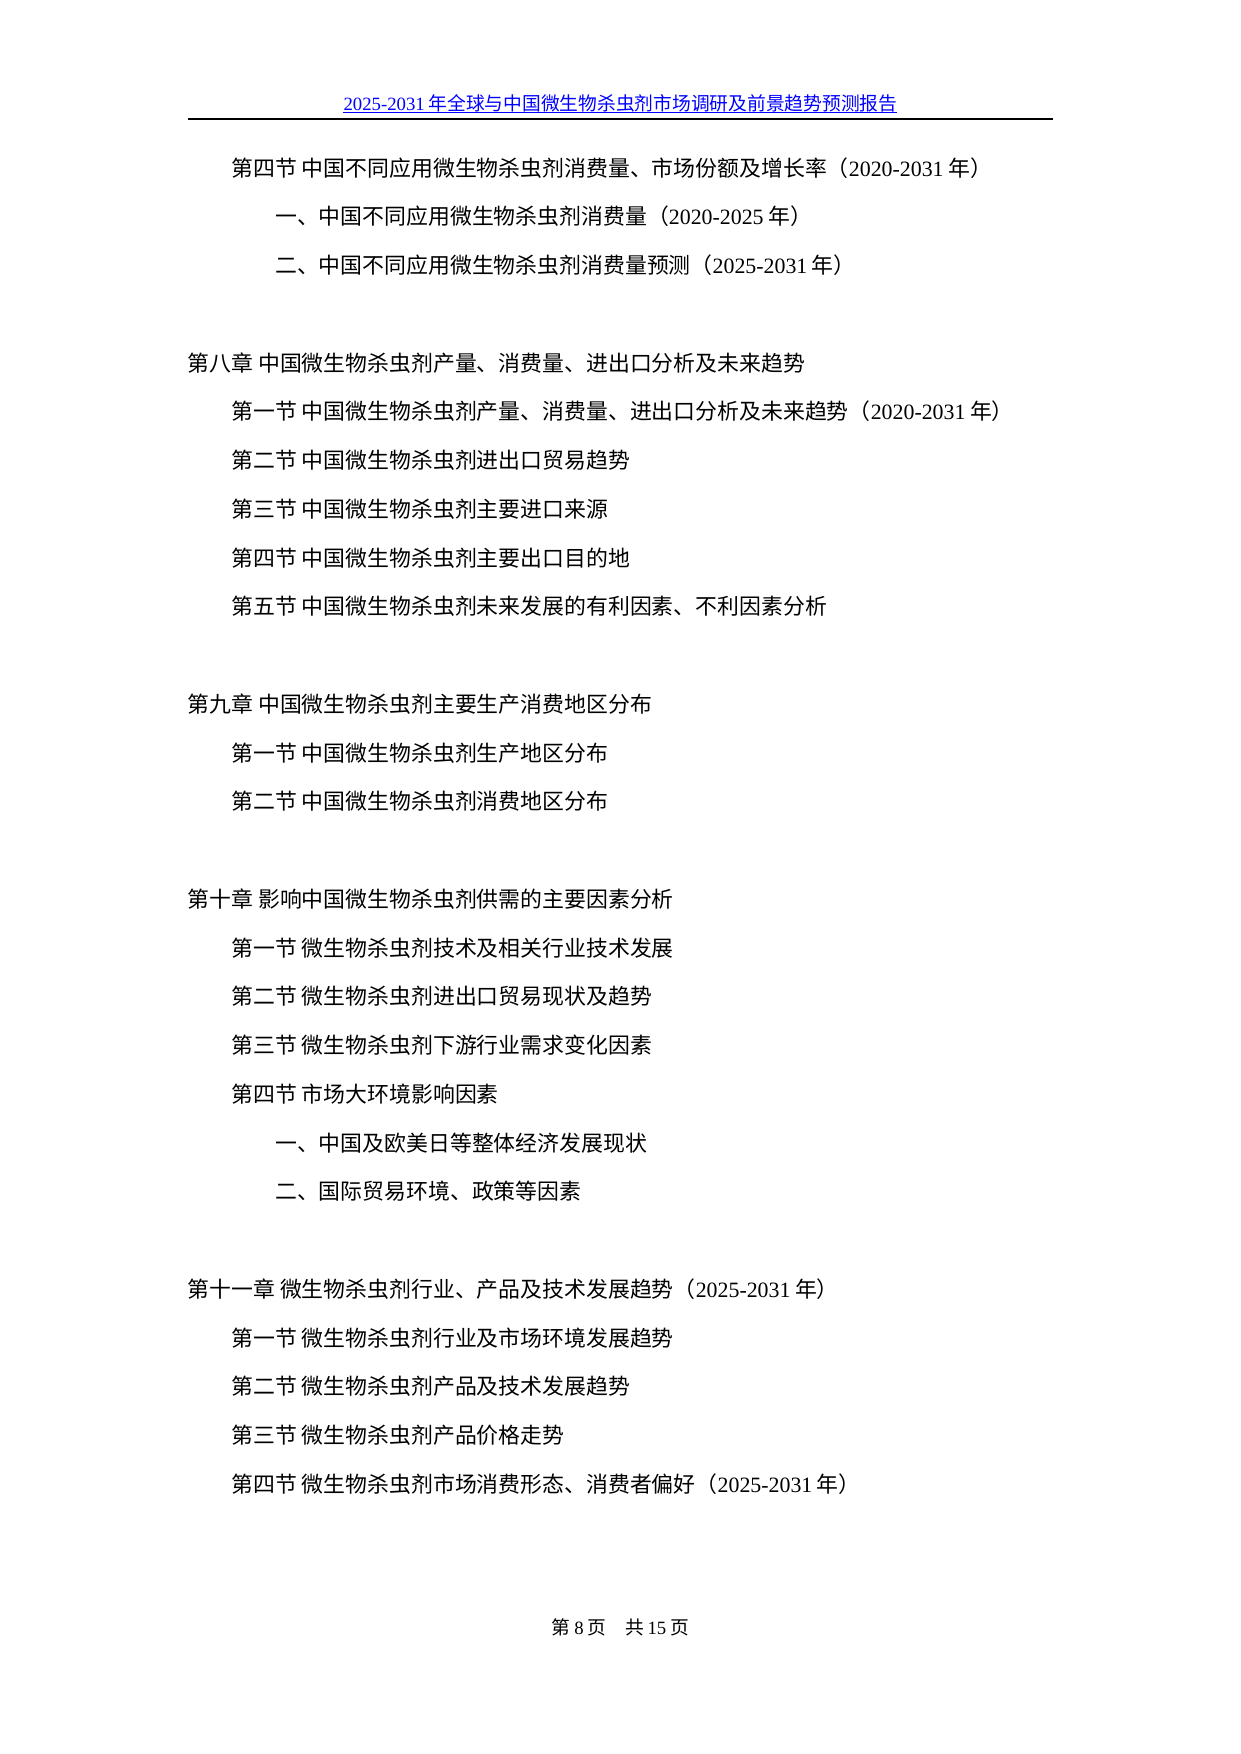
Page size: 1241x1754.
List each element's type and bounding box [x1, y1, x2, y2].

text [187, 150, 1053, 1499]
